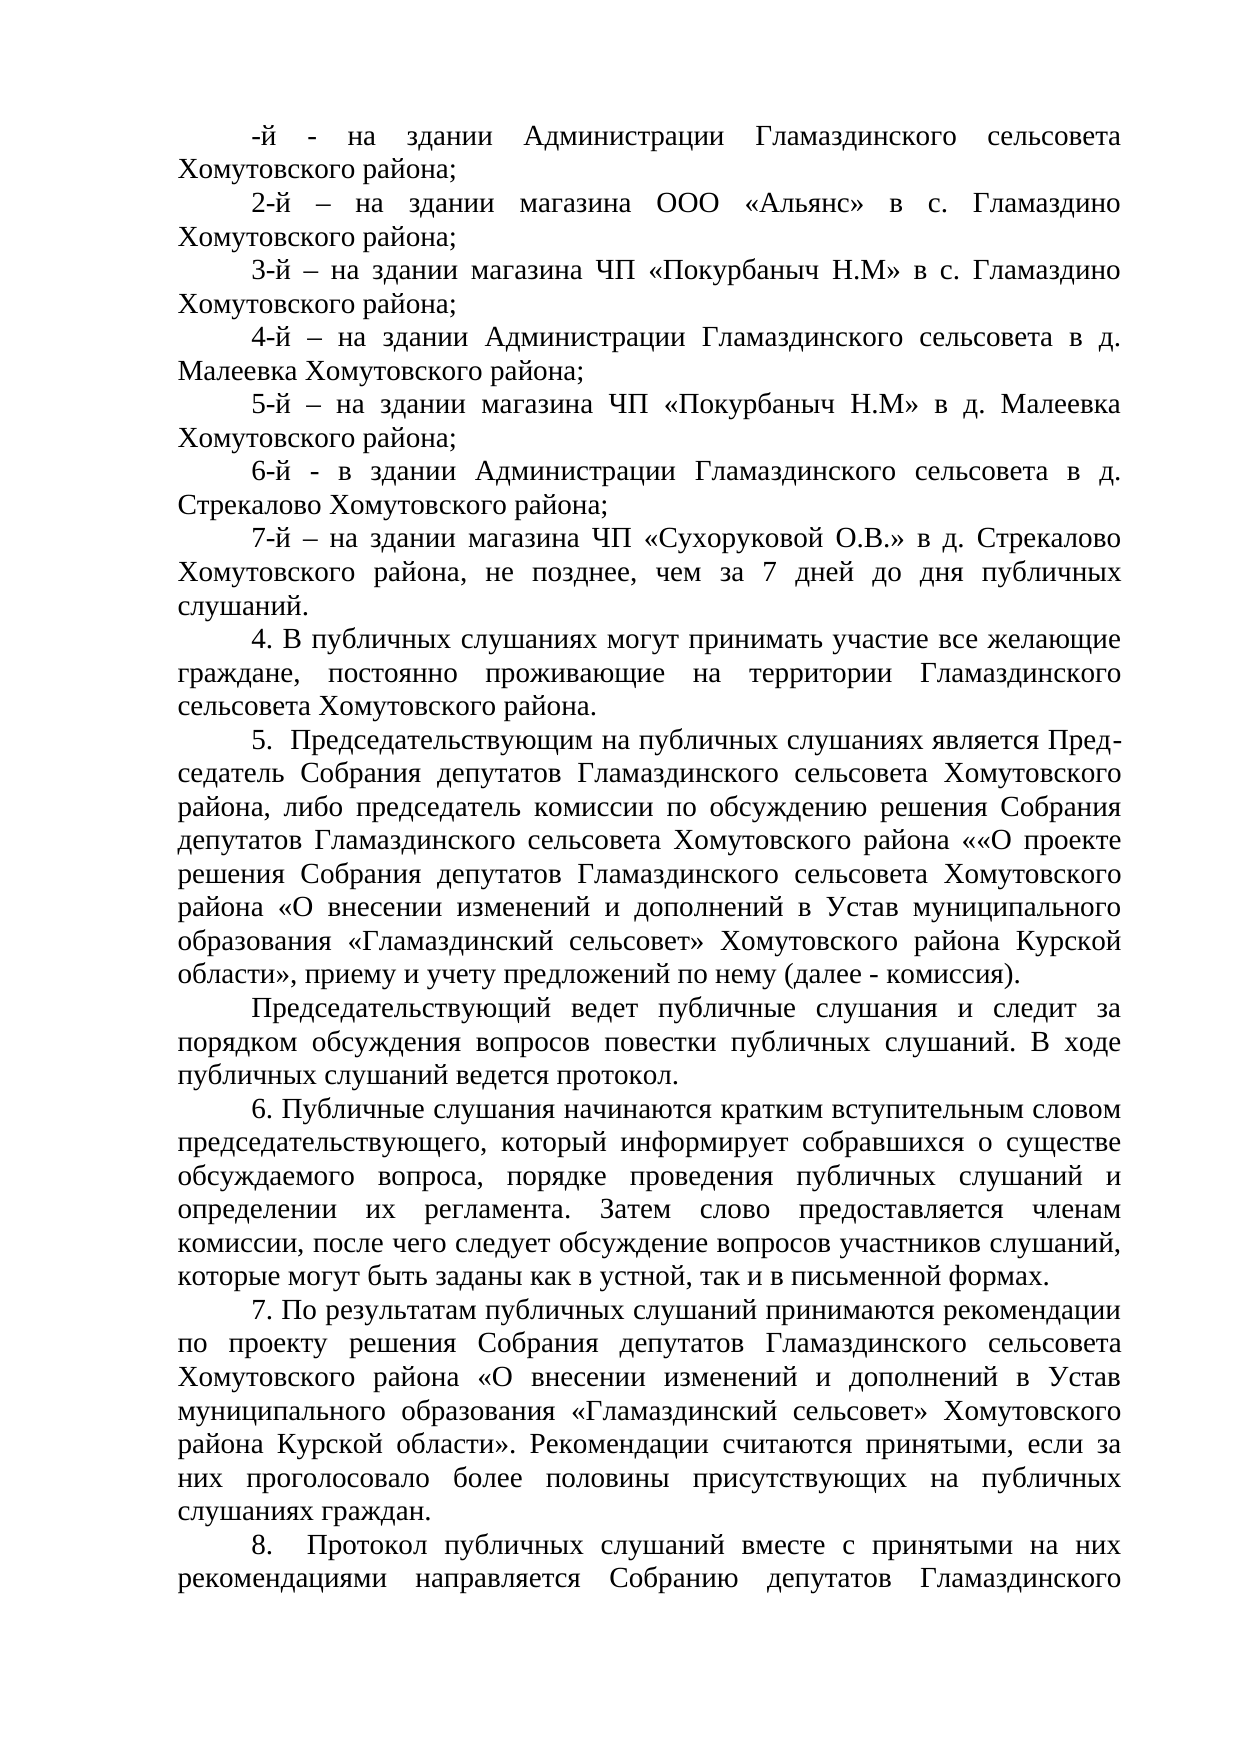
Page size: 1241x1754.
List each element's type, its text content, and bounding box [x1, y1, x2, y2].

text 4. В публичных слушаниях могут принимать участие все желающие граждане, постоянно проживающие на территории Гламаздинского сельсовета Хомутовского района. [177, 621, 1122, 722]
text 5-й – на здании магазина ЧП «Покурбаныч Н.М» в д. Малеевка Хомутовского района; [177, 386, 1122, 453]
text 6. Публичные слушания начинаются кратким вступительным словом председательствующего, который информирует собравшихся о существе обсуждаемого вопроса, порядке проведения публичных слушаний и определении их регламента. Затем слово предоставляется членам комиссии, после чего следует обсуждение вопросов участников слушаний, которые могут быть заданы как в устной, так и в письменной формах. [177, 1091, 1122, 1292]
text 7-й – на здании магазина ЧП «Сухоруковой О.В.» в д. Стрекалово Хомутовского района, не позднее, чем за 7 дней до дня публичных слушаний. [177, 521, 1122, 621]
text 4-й – на здании Администрации Гламаздинского сельсовета в д. Малеевка Хомутовского района; [177, 319, 1122, 386]
text 6-й - в здании Администрации Гламаздинского сельсовета в д. Стрекалово Хомутовского района; [177, 453, 1122, 521]
text 2-й – на здании магазина ООО «Альянс» в с. Гламаздино Хомутовского района; [177, 185, 1122, 252]
text 3-й – на здании магазина ЧП «Покурбаныч Н.М» в с. Гламаздино Хомутовского района; [177, 252, 1122, 319]
text Председательствующий ведет публичные слушания и следит за порядком обсуждения вопросов повестки публичных слушаний. В ходе публичных слушаний ведется протокол. [177, 990, 1122, 1091]
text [177, 1527, 1122, 1594]
text -й - на здании Администрации Гламаздинского сельсовета Хомутовского района; [177, 118, 1122, 185]
text 7. По результатам публичных слушаний принимаются рекомендации по проекту решения Собрания депутатов Гламаздинского сельсовета Хомутовского района «О внесении изменений и дополнений в Устав муниципального образования «Гламаздинский сельсовет» Хомутовского района Курской области». Рекомендации считаются принятыми, если за них проголосовало более половины присутствующих на публичных слушаниях граждан. [177, 1292, 1122, 1527]
text 5. Председательствующим на публичных слушаниях является Председатель Собрания депутатов Гламаздинского сельсовета Хомутовского района, либо председатель комиссии по обсуждению решения Собрания депутатов Гламаздинского сельсовета Хомутовского района ««О проекте решения Собрания депутатов Гламаздинского сельсовета Хомутовского района «О внесении изменений и дополнений в Устав муниципального образования «Гламаздинский сельсовет» Хомутовского района Курской области», приему и учету предложений по нему (далее - комиссия). [177, 722, 1122, 990]
